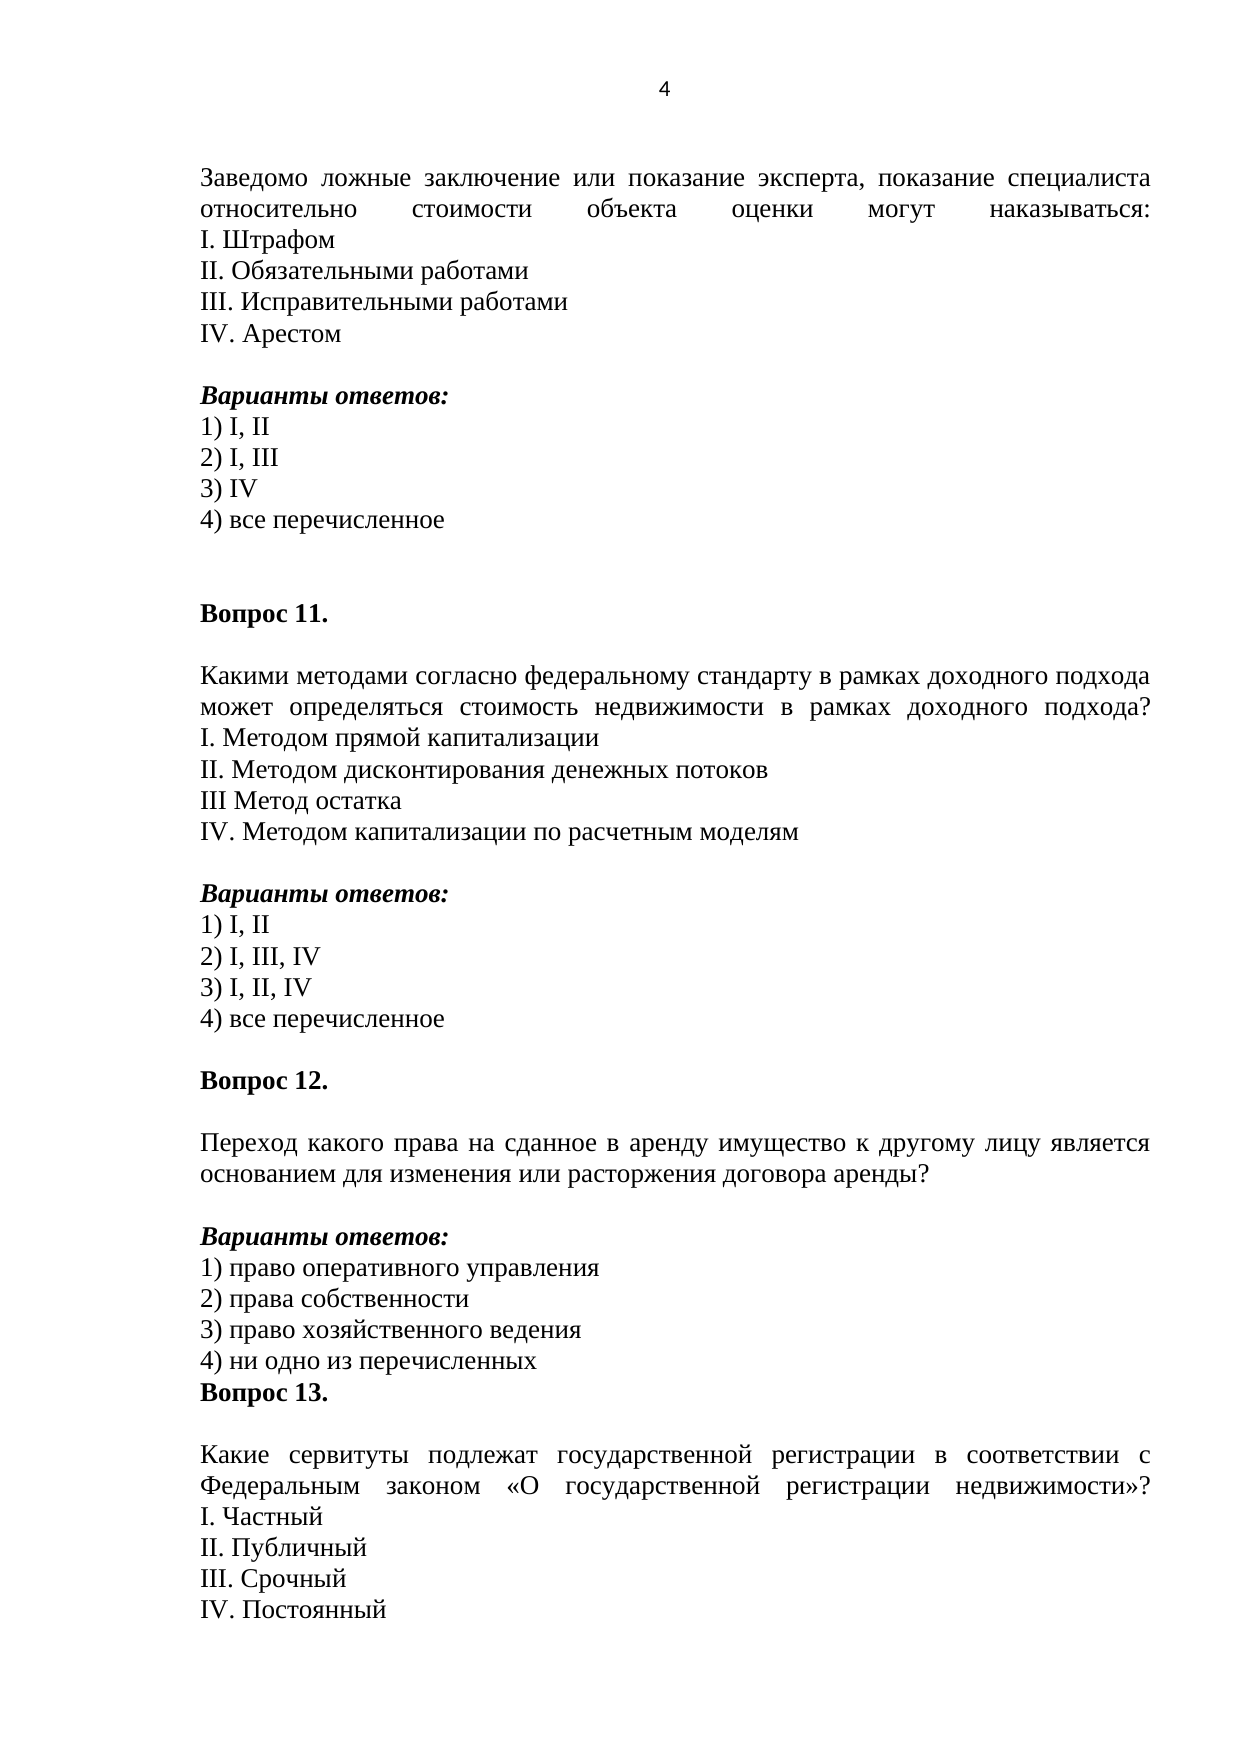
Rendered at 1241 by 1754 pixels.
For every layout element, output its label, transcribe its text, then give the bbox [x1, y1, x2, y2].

table_cell Вопрос 12. Переход какого права на сданное в аренду имущество к другому лицу является основанием для изменения или расторжения договора аренды? Варианты ответов: 1) право оперативного управления 2) права собственности 3) право хозяйственного ведения 4) ни одно из перечисленных [189, 1033, 1163, 1376]
table_cell Вопрос 11. Какими методами согласно федеральному стандарту в рамках доходного подхода может определяться стоимость недвижимости в рамках доходного подхода? I. Методом прямой капитализации II. Методом дисконтирования денежных потоков III Метод остатка IV. Методом капитализации по расчетным моделям Варианты ответов: 1) I, II 2) I, III, IV 3) I, II, IV 4) все перечисленное [189, 535, 1163, 1033]
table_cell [189, 1376, 1163, 1656]
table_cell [189, 130, 1163, 535]
